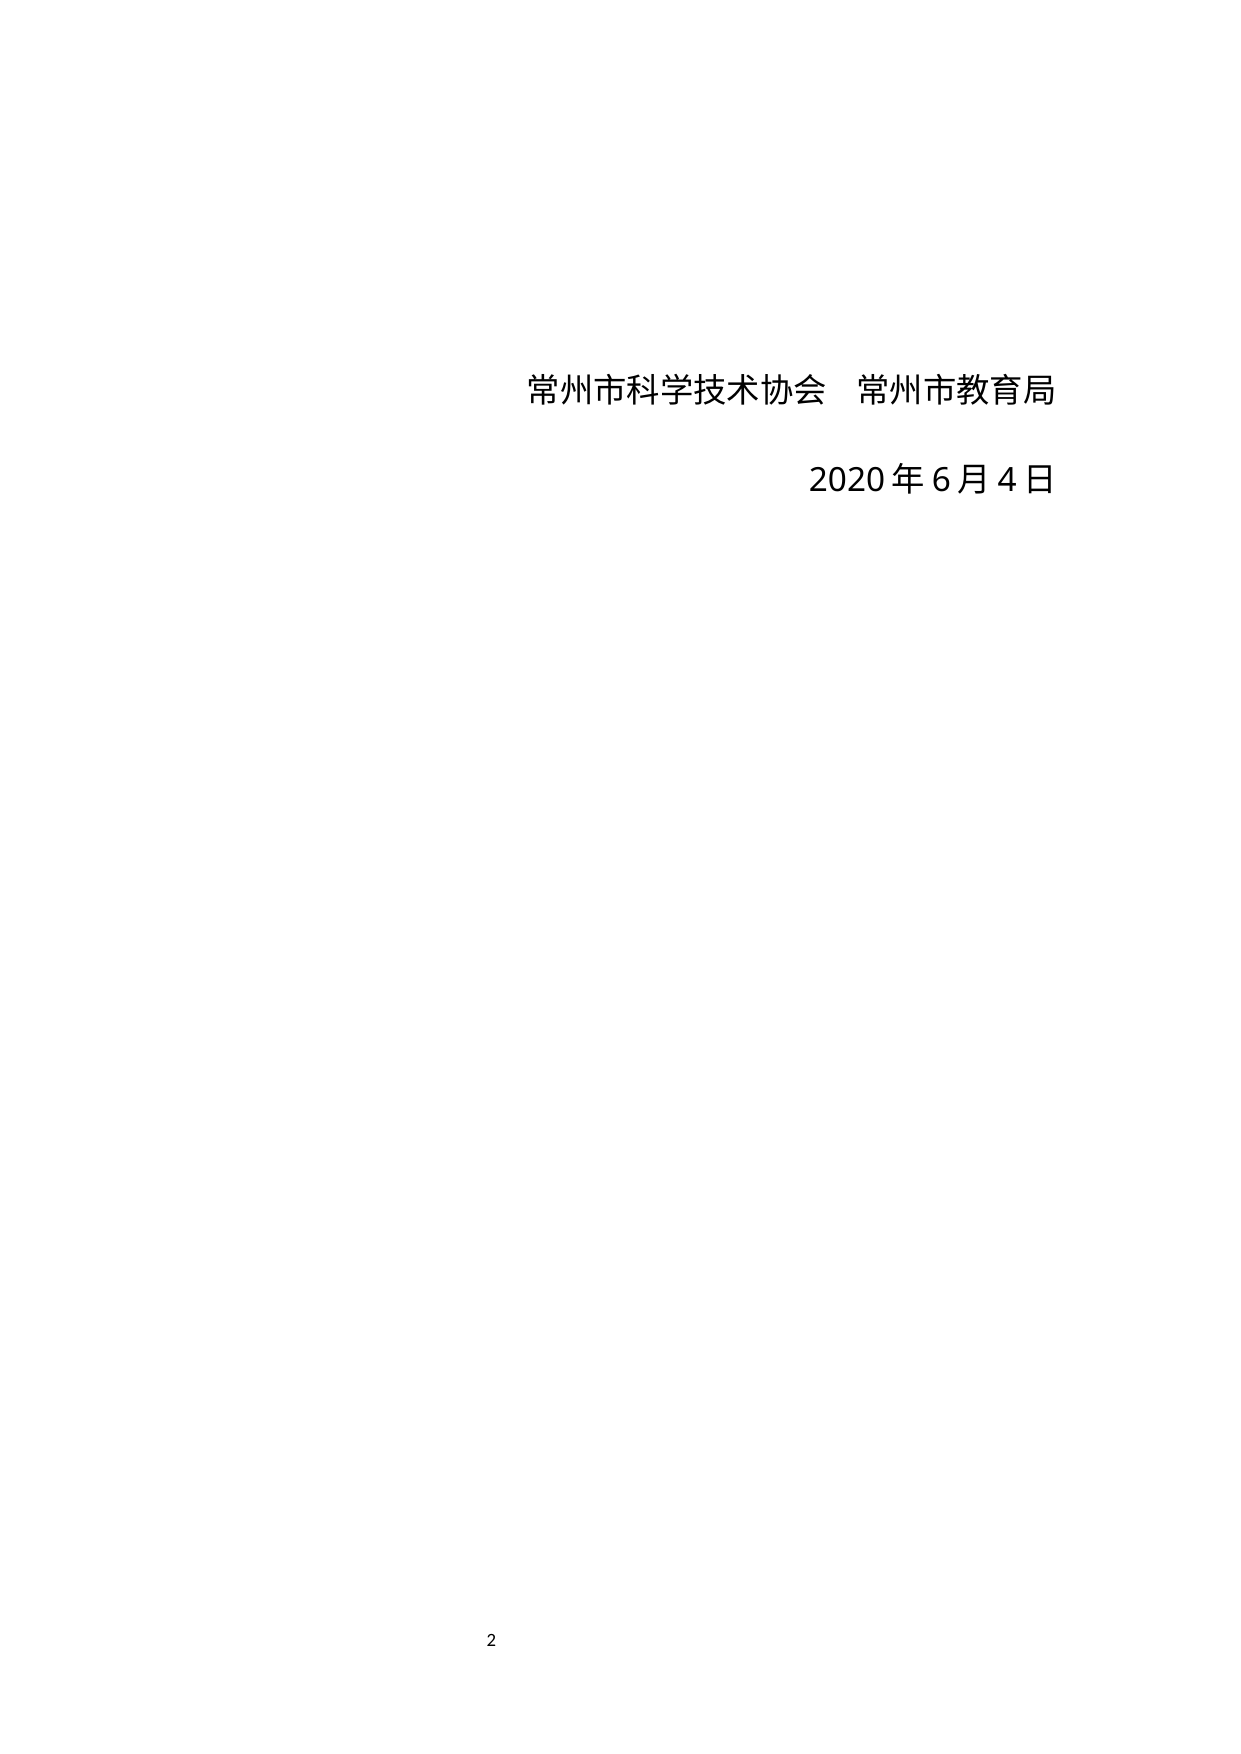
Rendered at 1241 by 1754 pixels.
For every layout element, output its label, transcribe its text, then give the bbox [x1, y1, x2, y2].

text 常州市科学技术协会 常州市教育局 [167, 356, 1056, 421]
text 2020年6月4日 [167, 445, 1056, 510]
